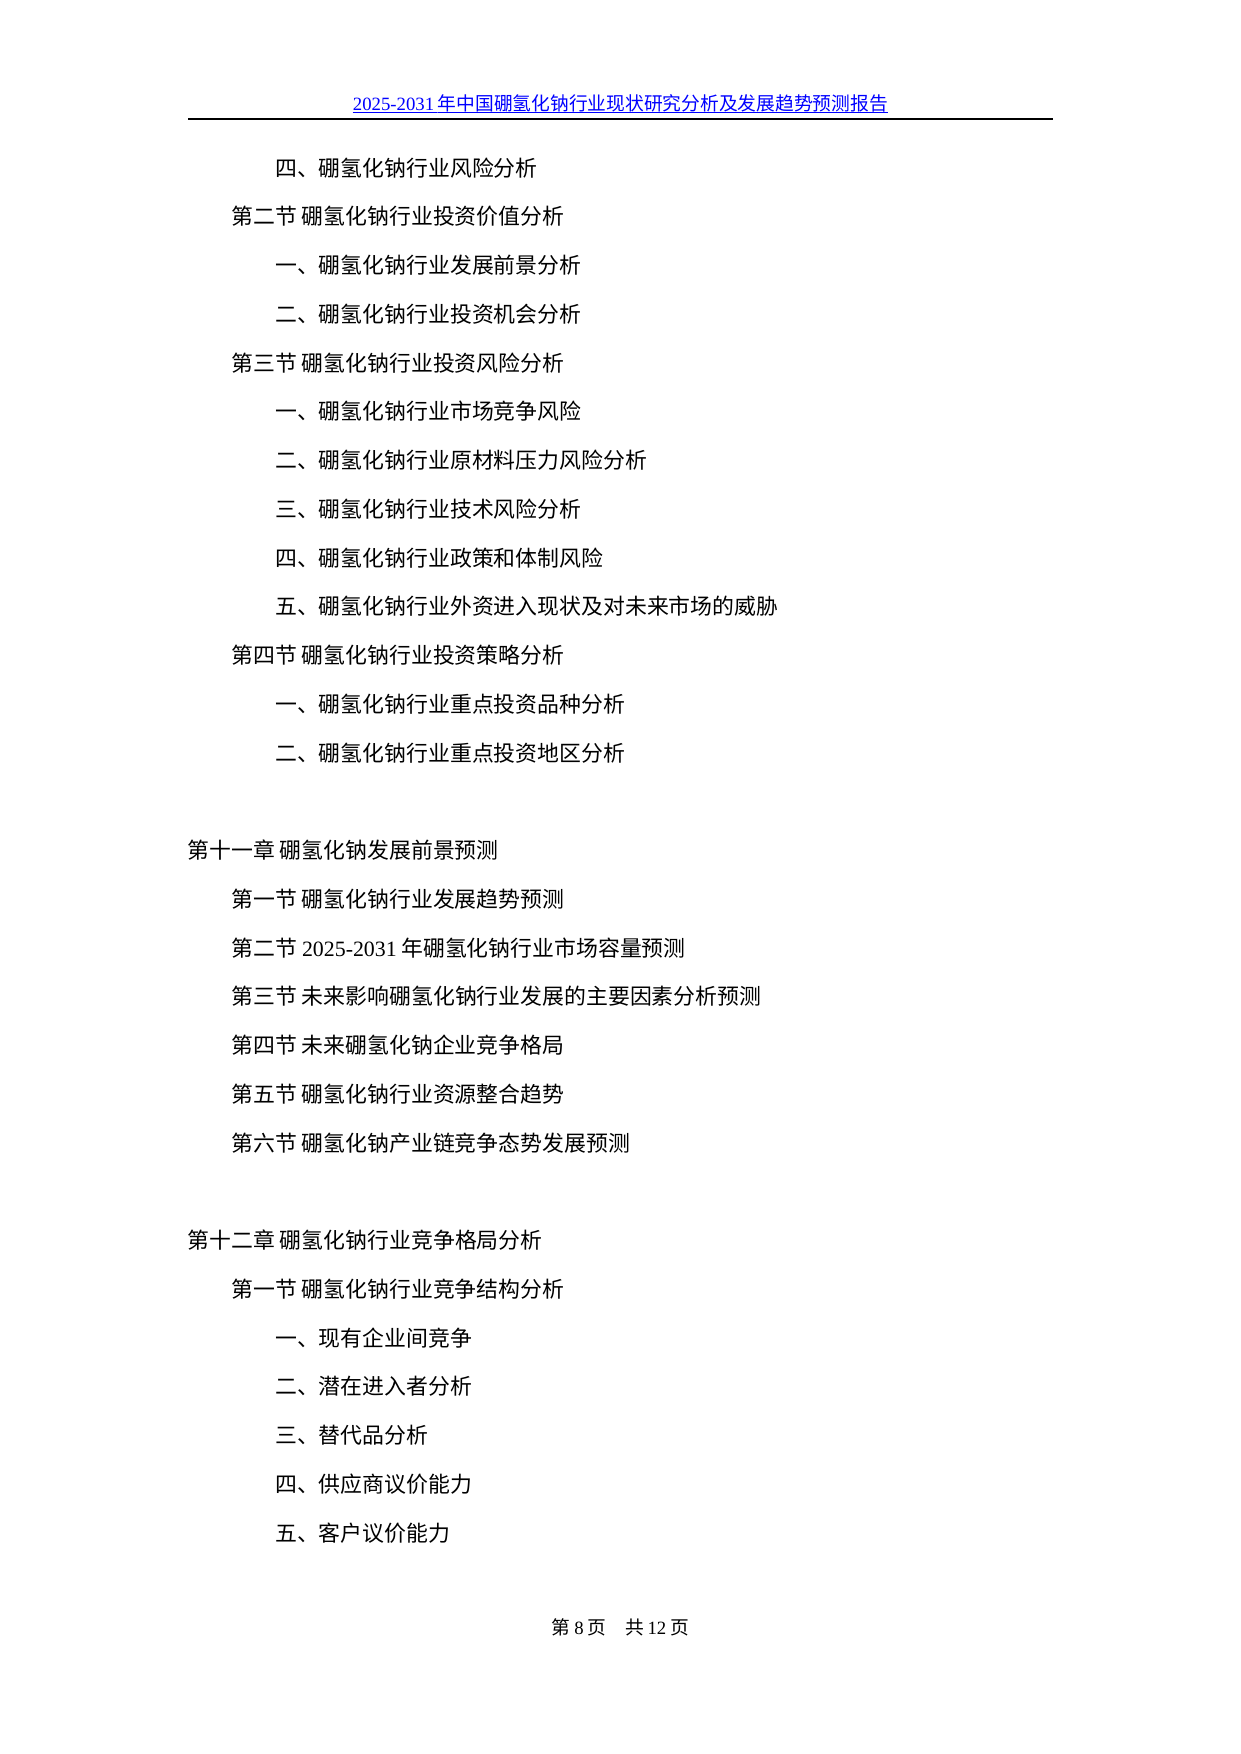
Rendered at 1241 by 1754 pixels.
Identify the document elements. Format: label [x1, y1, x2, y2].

text [187, 150, 1053, 1548]
